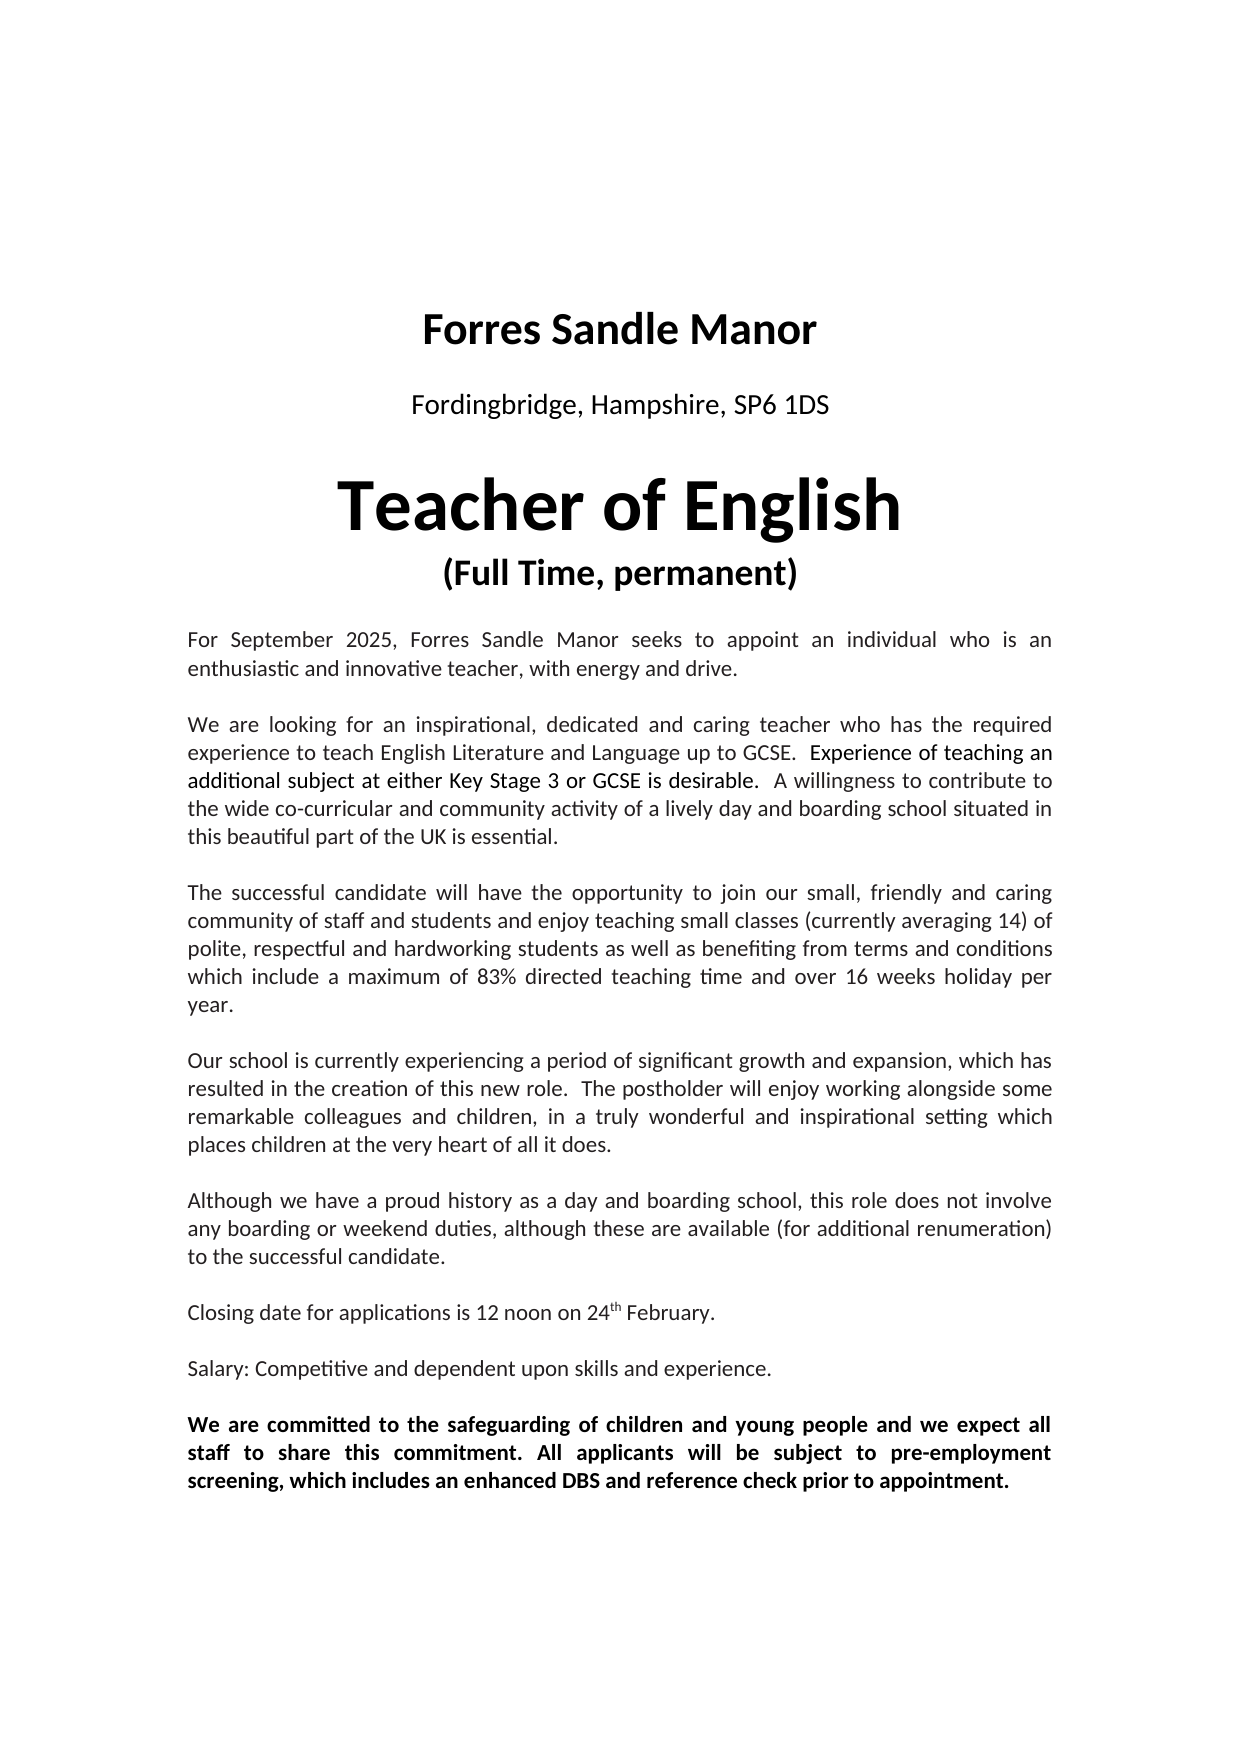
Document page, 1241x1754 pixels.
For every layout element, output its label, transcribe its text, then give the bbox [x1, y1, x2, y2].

text Closing date for applications is 12 noon on 24th February. [187, 1298, 1053, 1326]
text Although we have a proud history as a day and boarding school, this role does not involve any boarding or weekend duties, although these are available (for additional renumeration) to the successful candidate. [187, 1186, 1053, 1270]
text The successful candidate will have the opportunity to join our small, friendly and caring community of staff and students and enjoy teaching small classes (currently averaging 14) of polite, respectful and hardworking students as well as benefiting from terms and conditions which include a maximum of 83% directed teaching time and over 16 weeks holiday per year. [187, 878, 1053, 1018]
text Salary: Competitive and dependent upon skills and experience. [187, 1354, 1053, 1382]
text Forres Sandle Manor [187, 300, 1053, 356]
text (Full Time, permanent) [187, 549, 1053, 595]
text We are committed to the safeguarding of children and young people and we expect all staff to share this commitment. All applicants will be subject to pre-employment screening, which includes an enhanced DBS and reference check prior to appointment. [187, 1410, 1053, 1494]
text For September 2025, Forres Sandle Manor seeks to appoint an individual who is an enthusiastic and innovative teacher, with energy and drive. [187, 626, 1053, 682]
text Our school is currently experiencing a period of significant growth and expansion, which has resulted in the creation of this new role. The postholder will enjoy working alongside some remarkable colleagues and children, in a truly wonderful and inspirational setting which places children at the very heart of all it does. [187, 1046, 1053, 1158]
text We are looking for an inspirational, dedicated and caring teacher who has the required experience to teach English Literature and Language up to GCSE. Experience of teaching an additional subject at either Key Stage 3 or GCSE is desirable. A willingness to contribute to the wide co-curricular and community activity of a lively day and boarding school situated in this beautiful part of the UK is essential. [187, 710, 1053, 850]
text Teacher of English [187, 458, 1053, 549]
text Fordingbridge, Hampshire, SP6 1DS [187, 386, 1053, 422]
